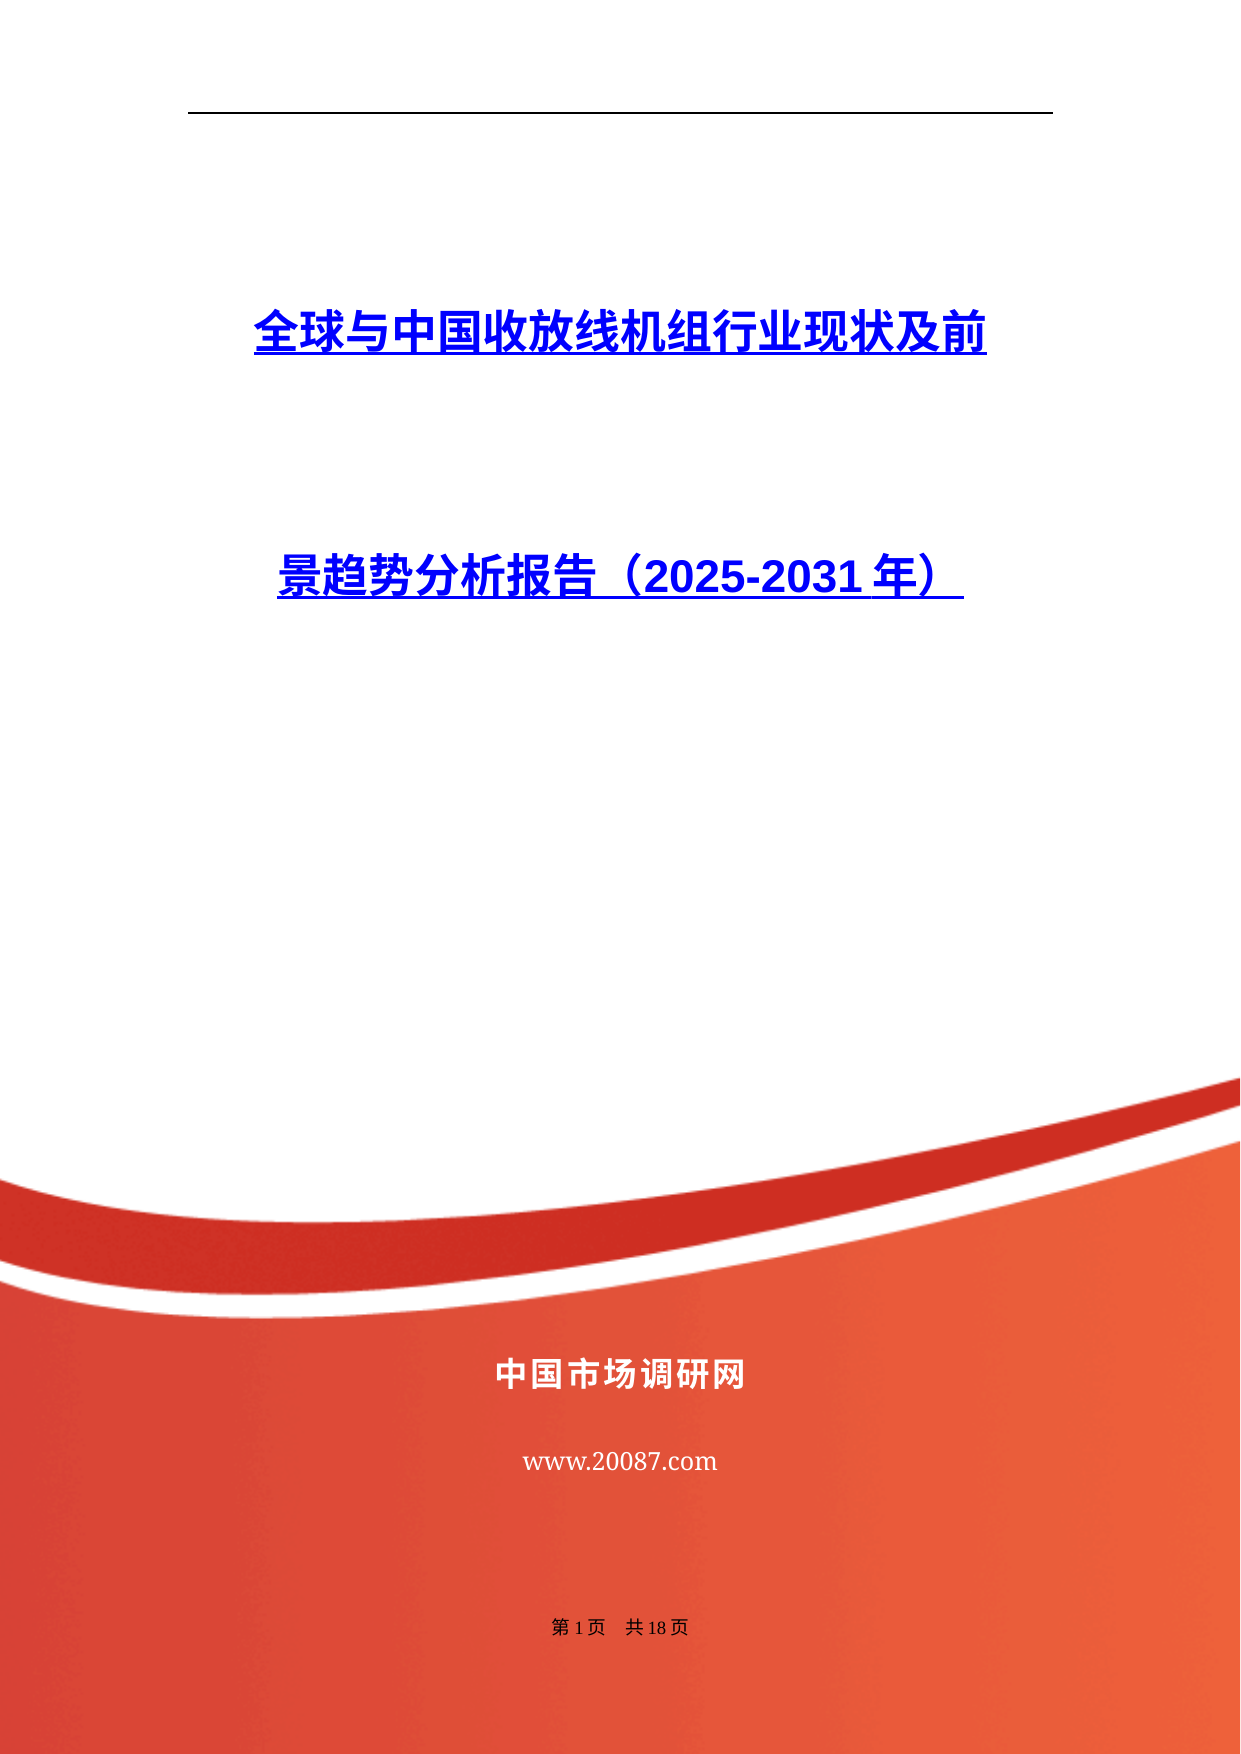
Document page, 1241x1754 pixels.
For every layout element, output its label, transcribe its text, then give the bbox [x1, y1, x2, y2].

picture [0, 1006, 1241, 1754]
subtitle 中国市场调研网 [187, 1339, 1053, 1404]
table_header 全球与中国收放线机组行业现状及前景趋势分析报告（2025-2031年） [188, 207, 1053, 773]
text www.20087.com [187, 1428, 1053, 1493]
